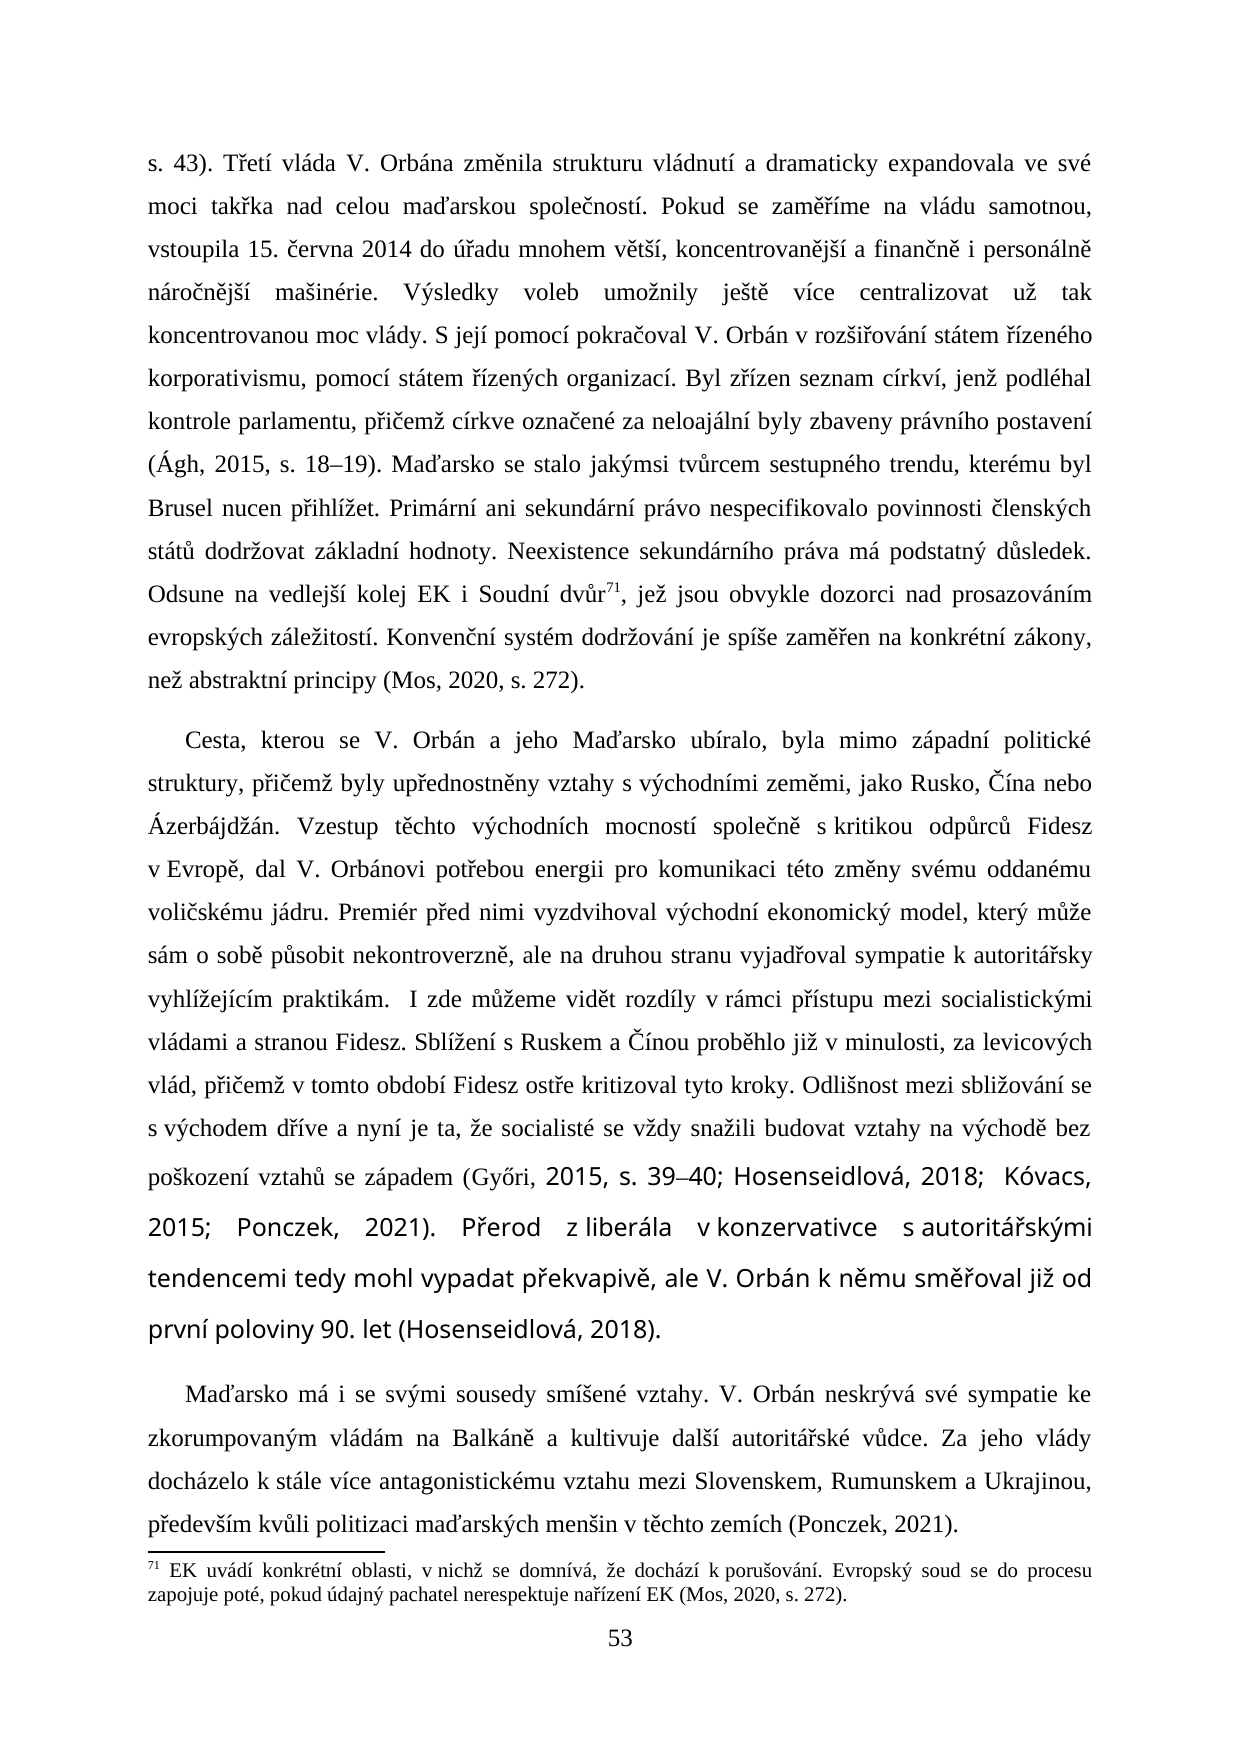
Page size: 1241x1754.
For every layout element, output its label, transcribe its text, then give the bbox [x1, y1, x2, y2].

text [148, 148, 1093, 694]
text Cesta, kterou se V. Orbán a jeho Maďarsko ubíralo, byla mimo západní politické struktury, přičemž byly upřednostněny vztahy s východními zeměmi, jako Rusko, Čína nebo Ázerbájdžán. Vzestup těchto východních mocností společně s kritikou odpůrců Fidesz v Evropě, dal V. Orbánovi potřebou energii pro komunikaci této změny svému oddanému voličskému jádru. Premiér před nimi vyzdvihoval východní ekonomický model, který může sám o sobě působit nekontroverzně, ale na druhou stranu vyjadřoval sympatie k autoritářsky vyhlížejícím praktikám. I zde můžeme vidět rozdíly v rámci přístupu mezi socialistickými vládami a stranou Fidesz. Sblížení s Ruskem a Čínou proběhlo již v minulosti, za levicových vlád, přičemž v tomto období Fidesz ostře kritizoval tyto kroky. Odlišnost mezi sbližování se s východem dříve a nyní je ta, že socialisté se vždy snažili budovat vztahy na východě bez poškození vztahů se západem (Győri, 2015, s. 39–40; Hosenseidlová, 2018; Kóvacs, 2015; Ponczek, 2021). Přerod z liberála v konzervativce s autoritářskými tendencemi tedy mohl vypadat překvapivě, ale V. Orbán k němu směřoval již od první poloviny 90. let (Hosenseidlová, 2018). [148, 725, 1093, 1346]
text Maďarsko má i se svými sousedy smíšené vztahy. V. Orbán neskrývá své sympatie ke zkorumpovaným vládám na Balkáně a kultivuje další autoritářské vůdce. Za jeho vlády docházelo k stále více antagonistickému vztahu mezi Slovenskem, Rumunskem a Ukrajinou, především kvůli politizaci maďarských menšin v těchto zemích (Ponczek, 2021). [148, 1379, 1093, 1538]
